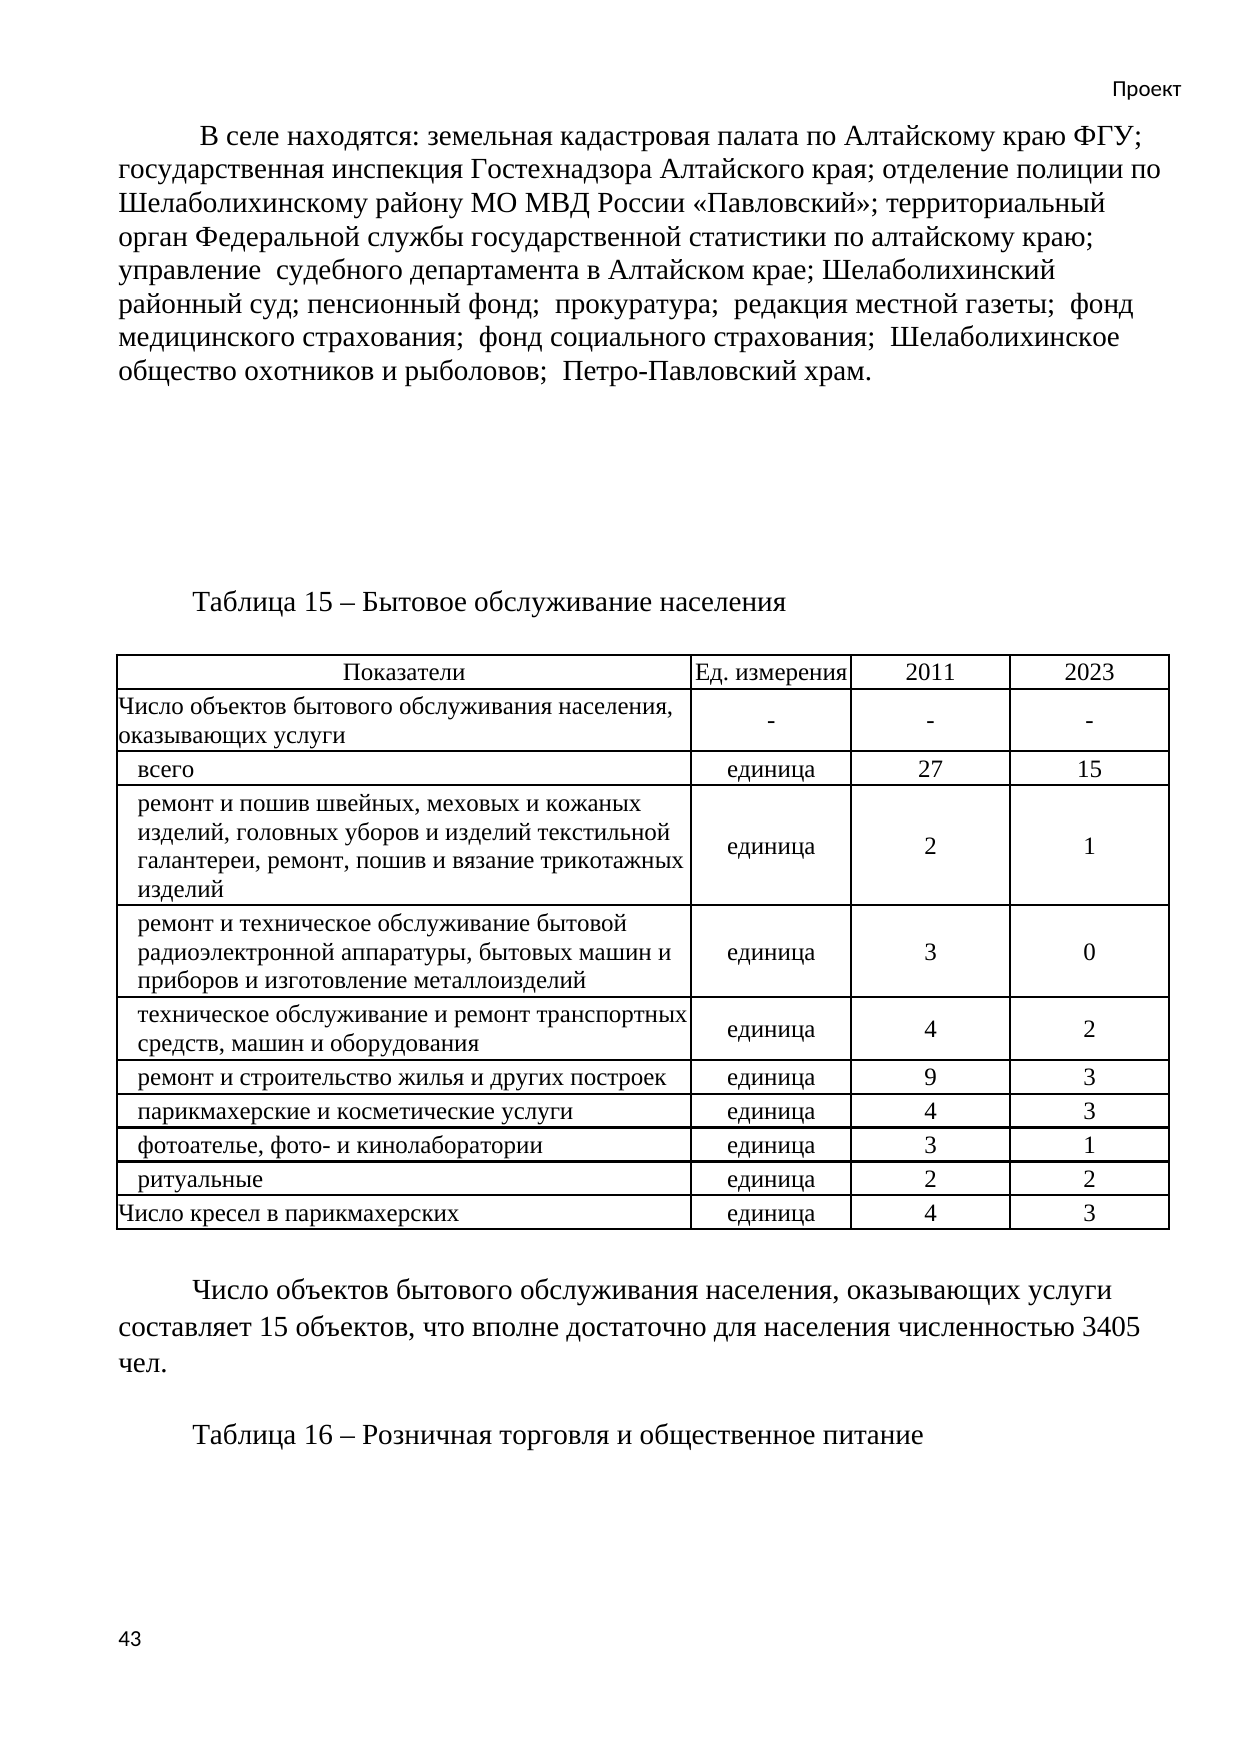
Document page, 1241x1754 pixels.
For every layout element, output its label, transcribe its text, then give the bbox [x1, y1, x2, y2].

table_cell 3 [1011, 1061, 1168, 1092]
text Таблица 16 – Розничная торговля и общественное питание [118, 1417, 1181, 1451]
table_cell 4 [852, 1095, 1009, 1126]
text В селе находятся: земельная кадастровая палата по Алтайскому краю ФГУ; государственная инспекция Гостехнадзора Алтайского края; отделение полиции по Шелаболихинскому району МО МВД России «Павловский»; территориальный орган Федеральной службы государственной статистики по алтайскому краю; управление судебного департамента в Алтайском крае; Шелаболихинский районный суд; пенсионный фонд; прокуратура; редакция местной газеты; фонд медицинского страхования; фонд социального страхования; Шелаболихинское общество охотников и рыболовов; Петро-Павловский храм. [118, 118, 1181, 386]
table_header 2023 [1011, 656, 1168, 687]
table_cell 3 [852, 906, 1009, 996]
table_cell 3 [1011, 1196, 1168, 1228]
table_cell 9 [852, 1061, 1009, 1092]
table_cell 2 [1011, 998, 1168, 1058]
table_cell - [692, 690, 850, 750]
table_cell 4 [852, 998, 1009, 1058]
table_cell Число объектов бытового обслуживания населения, оказывающих услуги [118, 690, 690, 750]
table_cell техническое обслуживание и ремонт транспортных средств, машин и оборудования [118, 998, 690, 1058]
table_cell - [1011, 690, 1168, 750]
table_cell 27 [852, 752, 1009, 784]
table_cell Число кресел в парикмахерских [118, 1196, 690, 1228]
table_cell 3 [1011, 1095, 1168, 1126]
table_cell единица [692, 906, 850, 996]
table_cell 1 [1011, 786, 1168, 904]
table_cell единица [692, 1163, 850, 1194]
table_cell 0 [1011, 906, 1168, 996]
table_cell 1 [1011, 1129, 1168, 1160]
table_cell всего [118, 752, 690, 784]
table_cell единица [692, 1129, 850, 1160]
table_cell ремонт и строительство жилья и других построек [118, 1061, 690, 1092]
table_cell фотоателье, фото- и кинолаборатории [118, 1129, 690, 1160]
table_header Ед. измерения [692, 656, 850, 687]
table_header 2011 [852, 656, 1009, 687]
table_cell 2 [852, 786, 1009, 904]
table_cell 4 [852, 1196, 1009, 1228]
table_cell 15 [1011, 752, 1168, 784]
table_cell единица [692, 752, 850, 784]
table_cell ремонт и пошив швейных, меховых и кожаных изделий, головных уборов и изделий текстильной галантереи, ремонт, пошив и вязание трикотажных изделий [118, 786, 690, 904]
table_cell единица [692, 998, 850, 1058]
table_cell единица [692, 1095, 850, 1126]
table_header Показатели [118, 656, 690, 687]
table_cell единица [692, 1196, 850, 1228]
table_cell ремонт и техническое обслуживание бытовой радиоэлектронной аппаратуры, бытовых машин и приборов и изготовление металлоизделий [118, 906, 690, 996]
table_cell единица [692, 1061, 850, 1092]
table_cell единица [692, 786, 850, 904]
table_cell 3 [852, 1129, 1009, 1160]
text Таблица 15 – Бытовое обслуживание населения [118, 584, 1181, 617]
text Число объектов бытового обслуживания населения, оказывающих услуги составляет 15 объектов, что вполне достаточно для населения численностью 3405 чел. [118, 1272, 1181, 1378]
table_cell - [852, 690, 1009, 750]
table_cell ритуальные [118, 1163, 690, 1194]
table_cell 2 [852, 1163, 1009, 1194]
table_cell 2 [1011, 1163, 1168, 1194]
table_cell парикмахерские и косметические услуги [118, 1095, 690, 1126]
